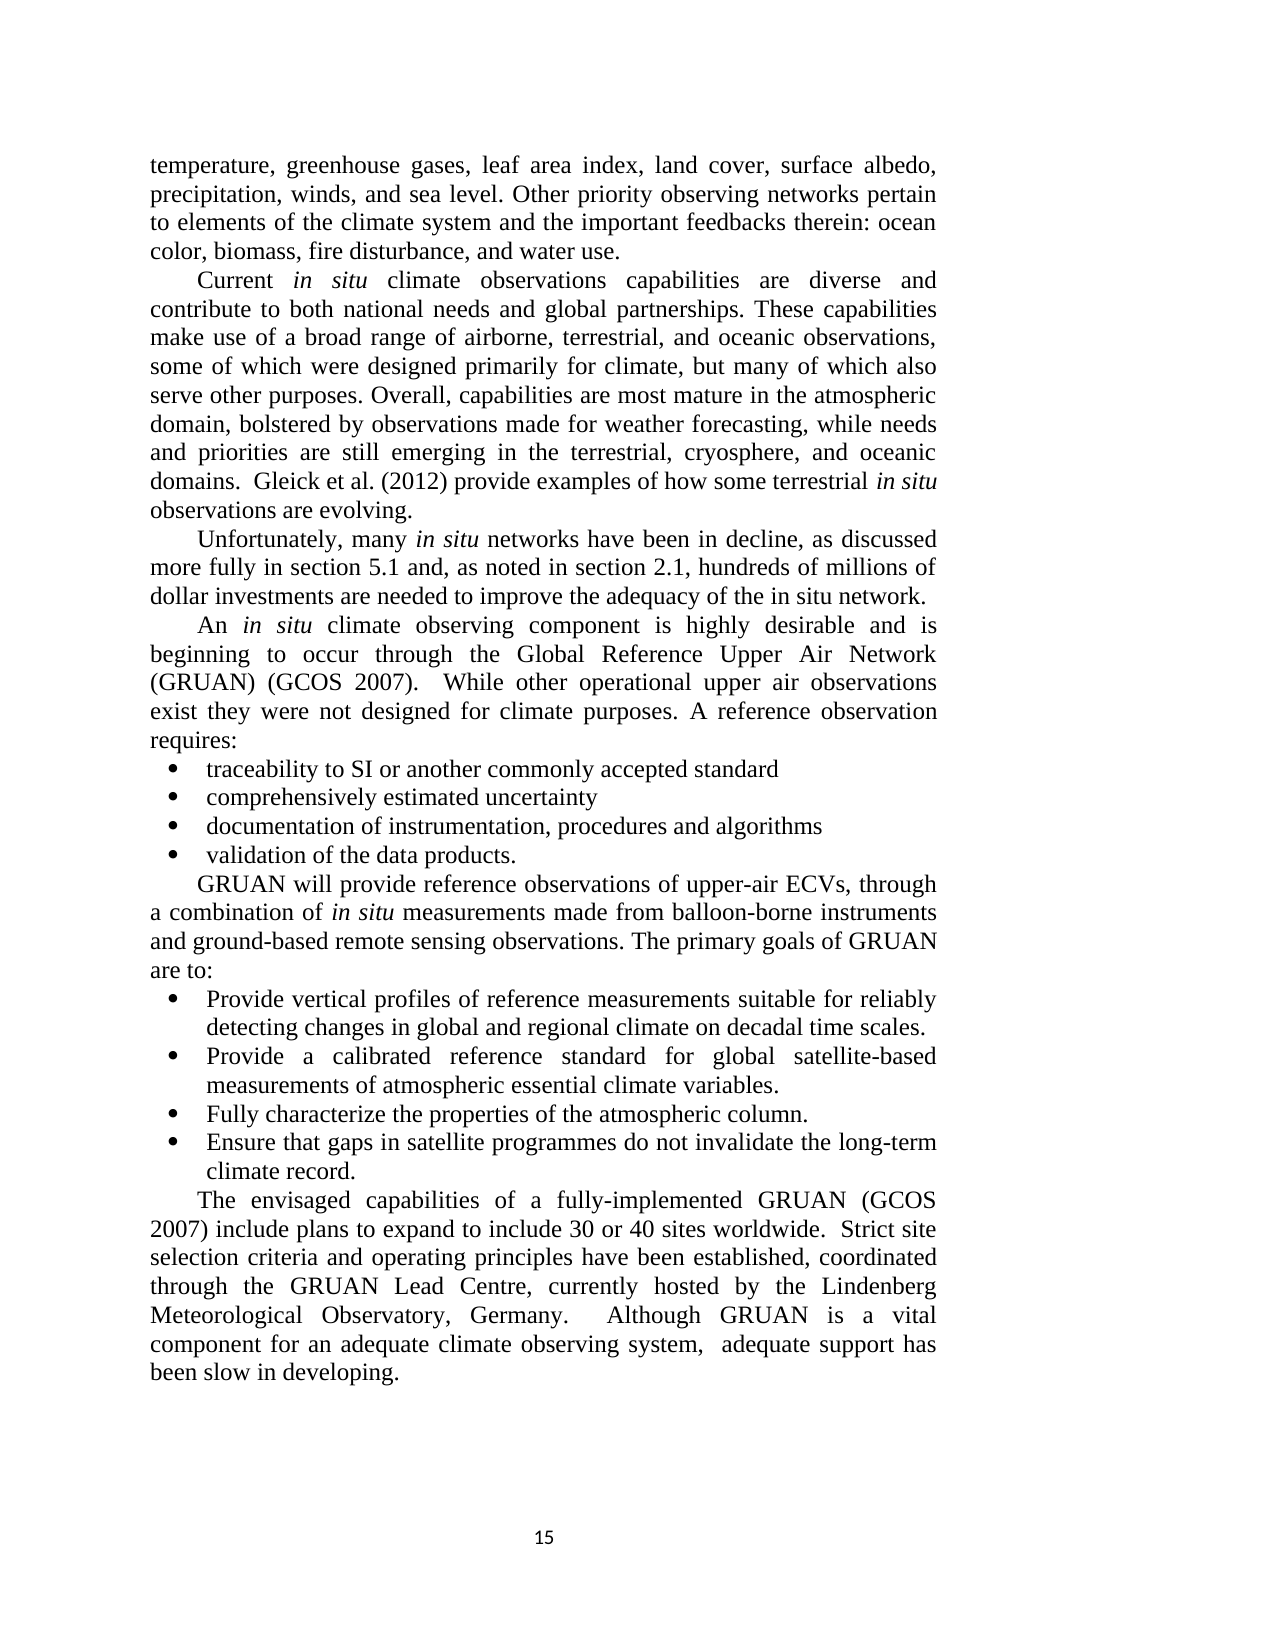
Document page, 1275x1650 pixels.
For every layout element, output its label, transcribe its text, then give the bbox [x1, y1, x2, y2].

list validation of the data products. [169, 840, 937, 869]
list Provide vertical profiles of reference measurements suitable for reliably detecting changes in global and regional climate on decadal time scales. [169, 984, 937, 1041]
list documentation of instrumentation, procedures and algorithms [169, 811, 937, 840]
list Fully characterize the properties of the atmospheric column. [169, 1099, 937, 1127]
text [150, 150, 937, 265]
text Unfortunately, many in situ networks have been in decline, as discussed more fully in section 5.1 and, as noted in section 2.1, hundreds of millions of dollar investments are needed to improve the adequacy of the in situ network. [150, 524, 937, 610]
list comprehensively estimated uncertainty [169, 782, 937, 811]
list Ensure that gaps in satellite programmes do not invalidate the long-term climate record. [169, 1127, 937, 1185]
text The envisaged capabilities of a fully-implemented GRUAN (GCOS 2007) include plans to expand to include 30 or 40 sites worldwide. Strict site selection criteria and operating principles have been established, coordinated through the GRUAN Lead Centre, currently hosted by the Lindenberg Meteorological Observatory, Germany. Although GRUAN is a vital component for an adequate climate observing system, adequate support has been slow in developing. [150, 1185, 937, 1386]
text An in situ climate observing component is highly desirable and is beginning to occur through the Global Reference Upper Air Network (GRUAN) (GCOS 2007). While other operational upper air observations exist they were not designed for climate purposes. A reference observation requires: [150, 610, 937, 754]
text GRUAN will provide reference observations of upper-air ECVs, through a combination of in situ measurements made from balloon-borne instruments and ground-based remote sensing observations. The primary goals of GRUAN are to: [150, 869, 937, 984]
list traceability to SI or another commonly accepted standard [169, 754, 937, 782]
list Provide a calibrated reference standard for global satellite-based measurements of atmospheric essential climate variables. [169, 1041, 937, 1099]
text Current in situ climate observations capabilities are diverse and contribute to both national needs and global partnerships. These capabilities make use of a broad range of airborne, terrestrial, and oceanic observations, some of which were designed primarily for climate, but many of which also serve other purposes. Overall, capabilities are most mature in the atmospheric domain, bolstered by observations made for weather forecasting, while needs and priorities are still emerging in the terrestrial, cryosphere, and oceanic domains. Gleick et al. (2012) provide examples of how some terrestrial in situ observations are evolving. [150, 265, 937, 524]
